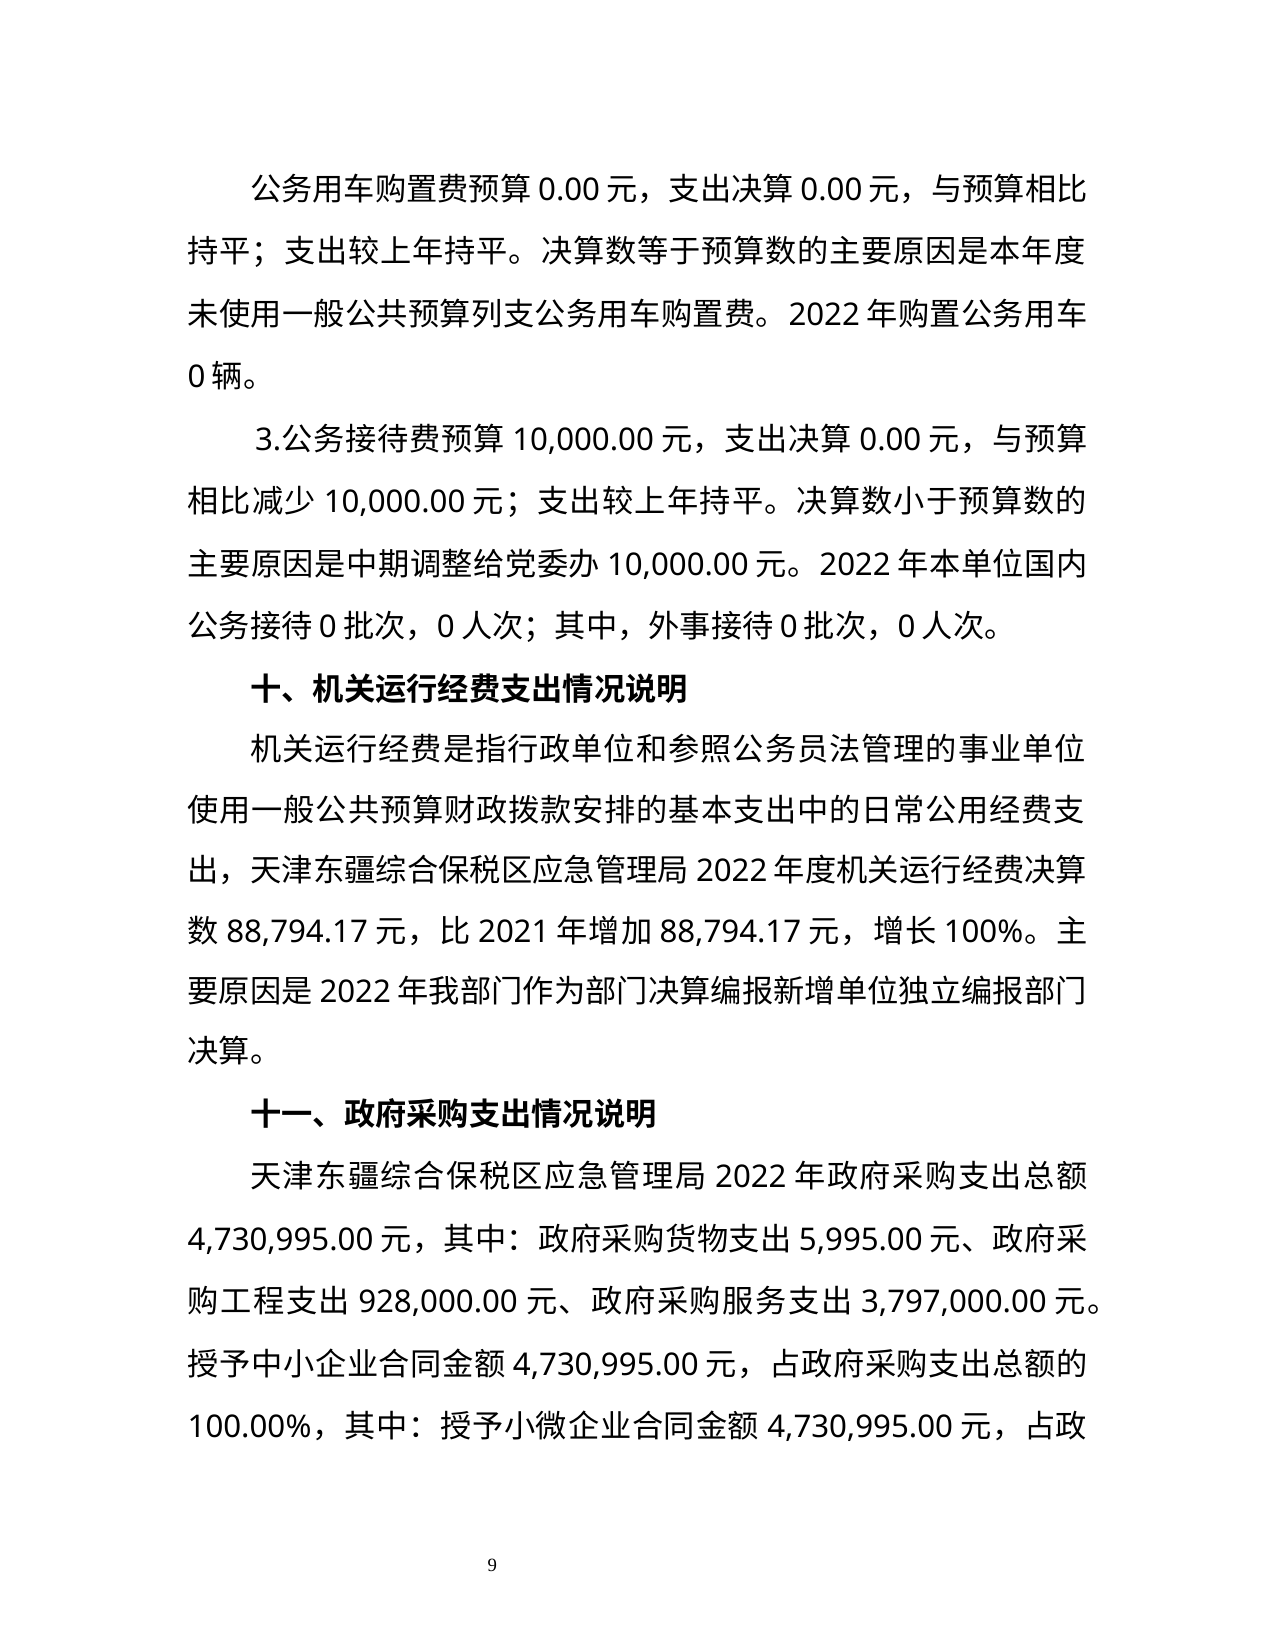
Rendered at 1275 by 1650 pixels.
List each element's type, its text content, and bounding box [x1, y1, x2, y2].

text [187, 1137, 1087, 1450]
text 机关运行经费是指行政单位和参照公务员法管理的事业单位使用一般公共预算财政拨款安排的基本支出中的日常公用经费支出，天津东疆综合保税区应急管理局2022年度机关运行经费决算数88,794.17元，比2021年元，%。 [187, 712, 1087, 1075]
text 3.公务接待费预算10,000.00元，支出决算0.00元，与预算相比减少10,000.00元；支出较上年持平。决算数小于预算数的主要原因是中期调整给党委办10,000.00元。2022年本单位国内公务接待0批次，0人次；其中，外事接待0批次，0人次。 [187, 400, 1087, 650]
subtitle 十、机关运行经费支出情况说明 [187, 650, 1087, 712]
subtitle 十一、政府采购支出情况说明 [187, 1075, 1087, 1137]
text 公务用车购置费预算0.00元，支出决算0.00元，与预算相比持平；支出较上年持平。决算数等于预算数的主要原因是本年度未使用一般公共预算列支公务用车购置费。2022年购置公务用车0辆。 [187, 150, 1087, 400]
